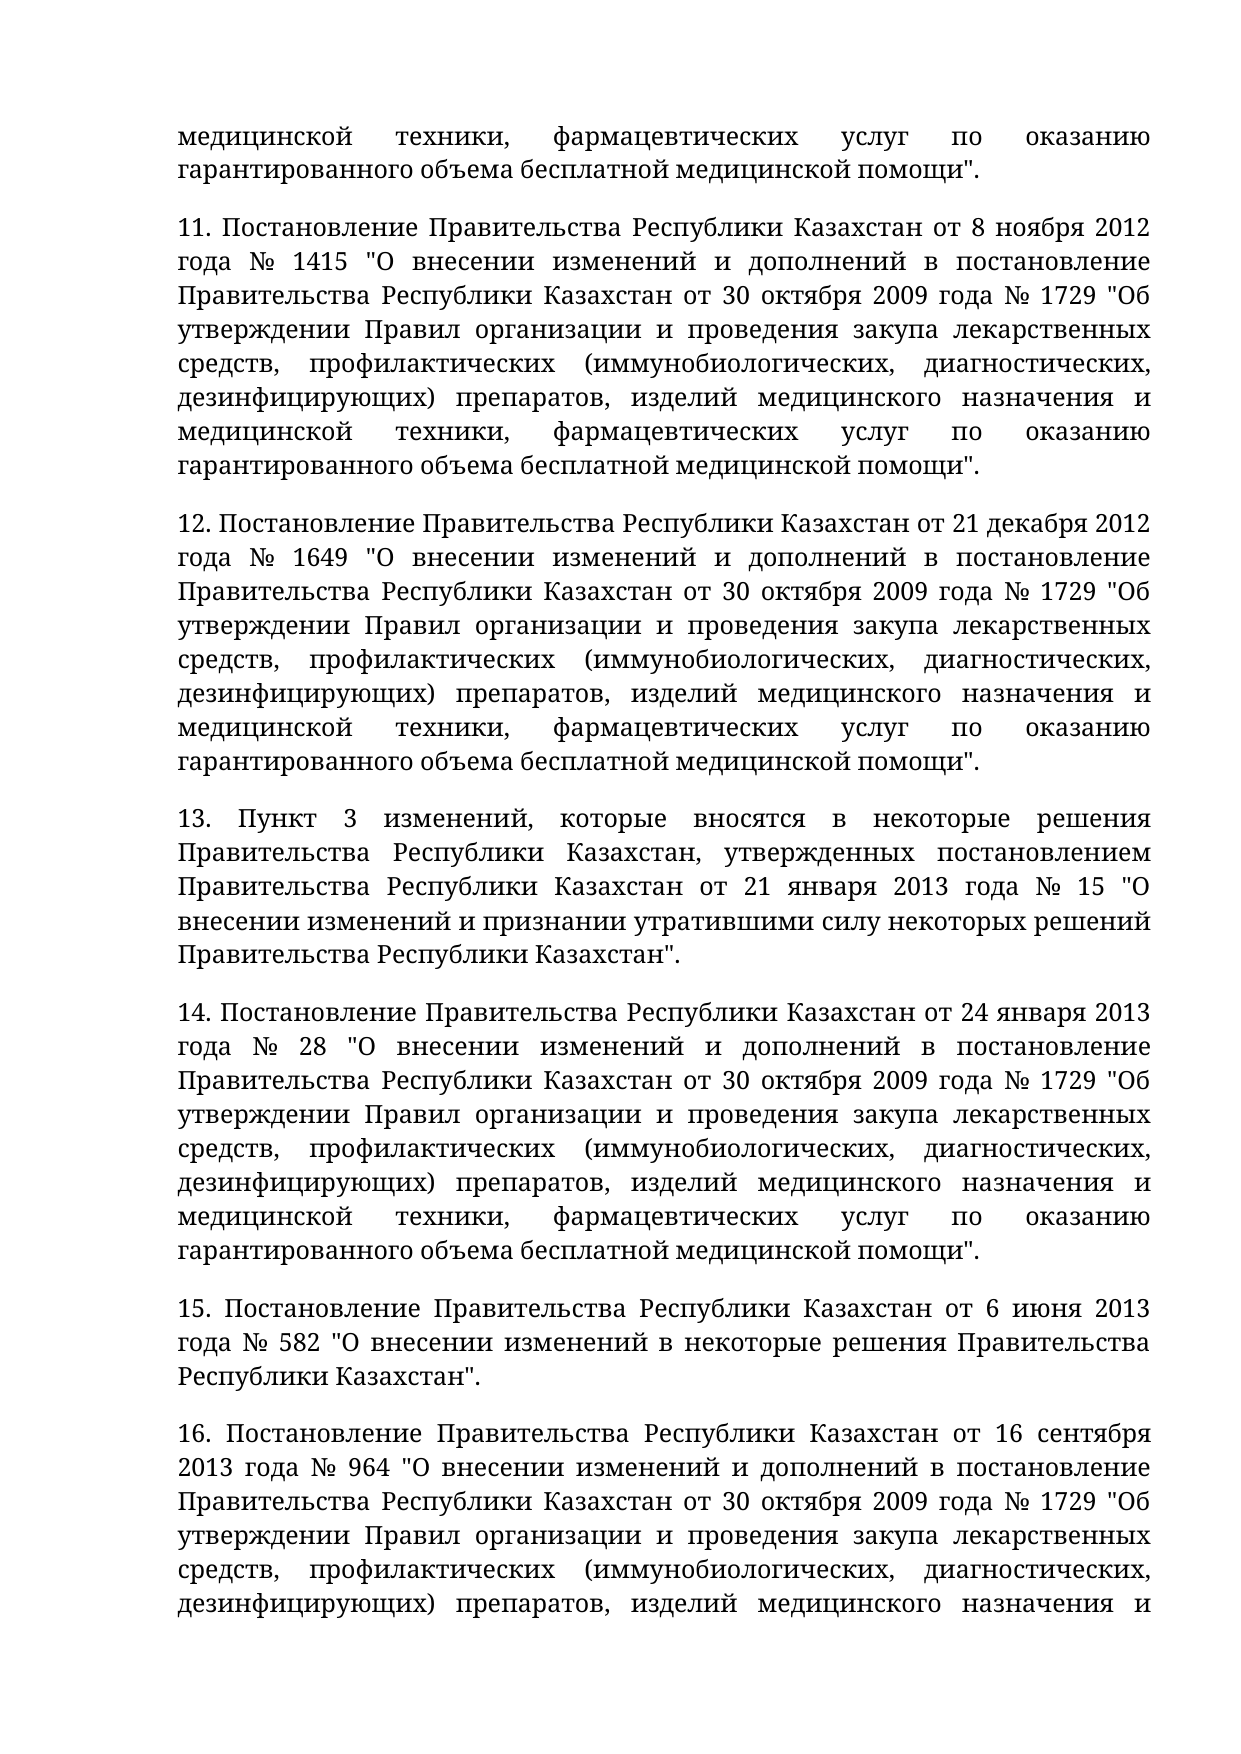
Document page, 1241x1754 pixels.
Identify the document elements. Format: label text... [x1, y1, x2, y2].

text 14. Постановление Правительства Республики Казахстан от 24 января 2013 года № 28 "О внесении изменений и дополнений в постановление Правительства Республики Казахстан от 30 октября 2009 года № 1729 "Об утверждении Правил организации и проведения закупа лекарственных средств, профилактических (иммунобиологических, диагностических, дезинфицирующих) препаратов, изделий медицинского назначения и медицинской техники, фармацевтических услуг по оказанию гарантированного объема бесплатной медицинской помощи". [177, 994, 1152, 1267]
text 12. Постановление Правительства Республики Казахстан от 21 декабря 2012 года № 1649 "О внесении изменений и дополнений в постановление Правительства Республики Казахстан от 30 октября 2009 года № 1729 "Об утверждении Правил организации и проведения закупа лекарственных средств, профилактических (иммунобиологических, диагностических, дезинфицирующих) препаратов, изделий медицинского назначения и медицинской техники, фармацевтических услуг по оказанию гарантированного объема бесплатной медицинской помощи". [177, 505, 1152, 778]
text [177, 1416, 1152, 1620]
text 11. Постановление Правительства Республики Казахстан от 8 ноября 2012 года № 1415 "О внесении изменений и дополнений в постановление Правительства Республики Казахстан от 30 октября 2009 года № 1729 "Об утверждении Правил организации и проведения закупа лекарственных средств, профилактических (иммунобиологических, диагностических, дезинфицирующих) препаратов, изделий медицинского назначения и медицинской техники, фармацевтических услуг по оказанию гарантированного объема бесплатной медицинской помощи". [177, 209, 1152, 482]
text 13. Пункт 3 изменений, которые вносятся в некоторые решения Правительства Республики Казахстан, утвержденных постановлением Правительства Республики Казахстан от 21 января 2013 года № 15 "О внесении изменений и признании утратившими силу некоторых решений Правительства Республики Казахстан". [177, 801, 1152, 971]
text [177, 118, 1152, 186]
text 15. Постановление Правительства Республики Казахстан от 6 июня 2013 года № 582 "О внесении изменений в некоторые решения Правительства Республики Казахстан". [177, 1290, 1152, 1392]
